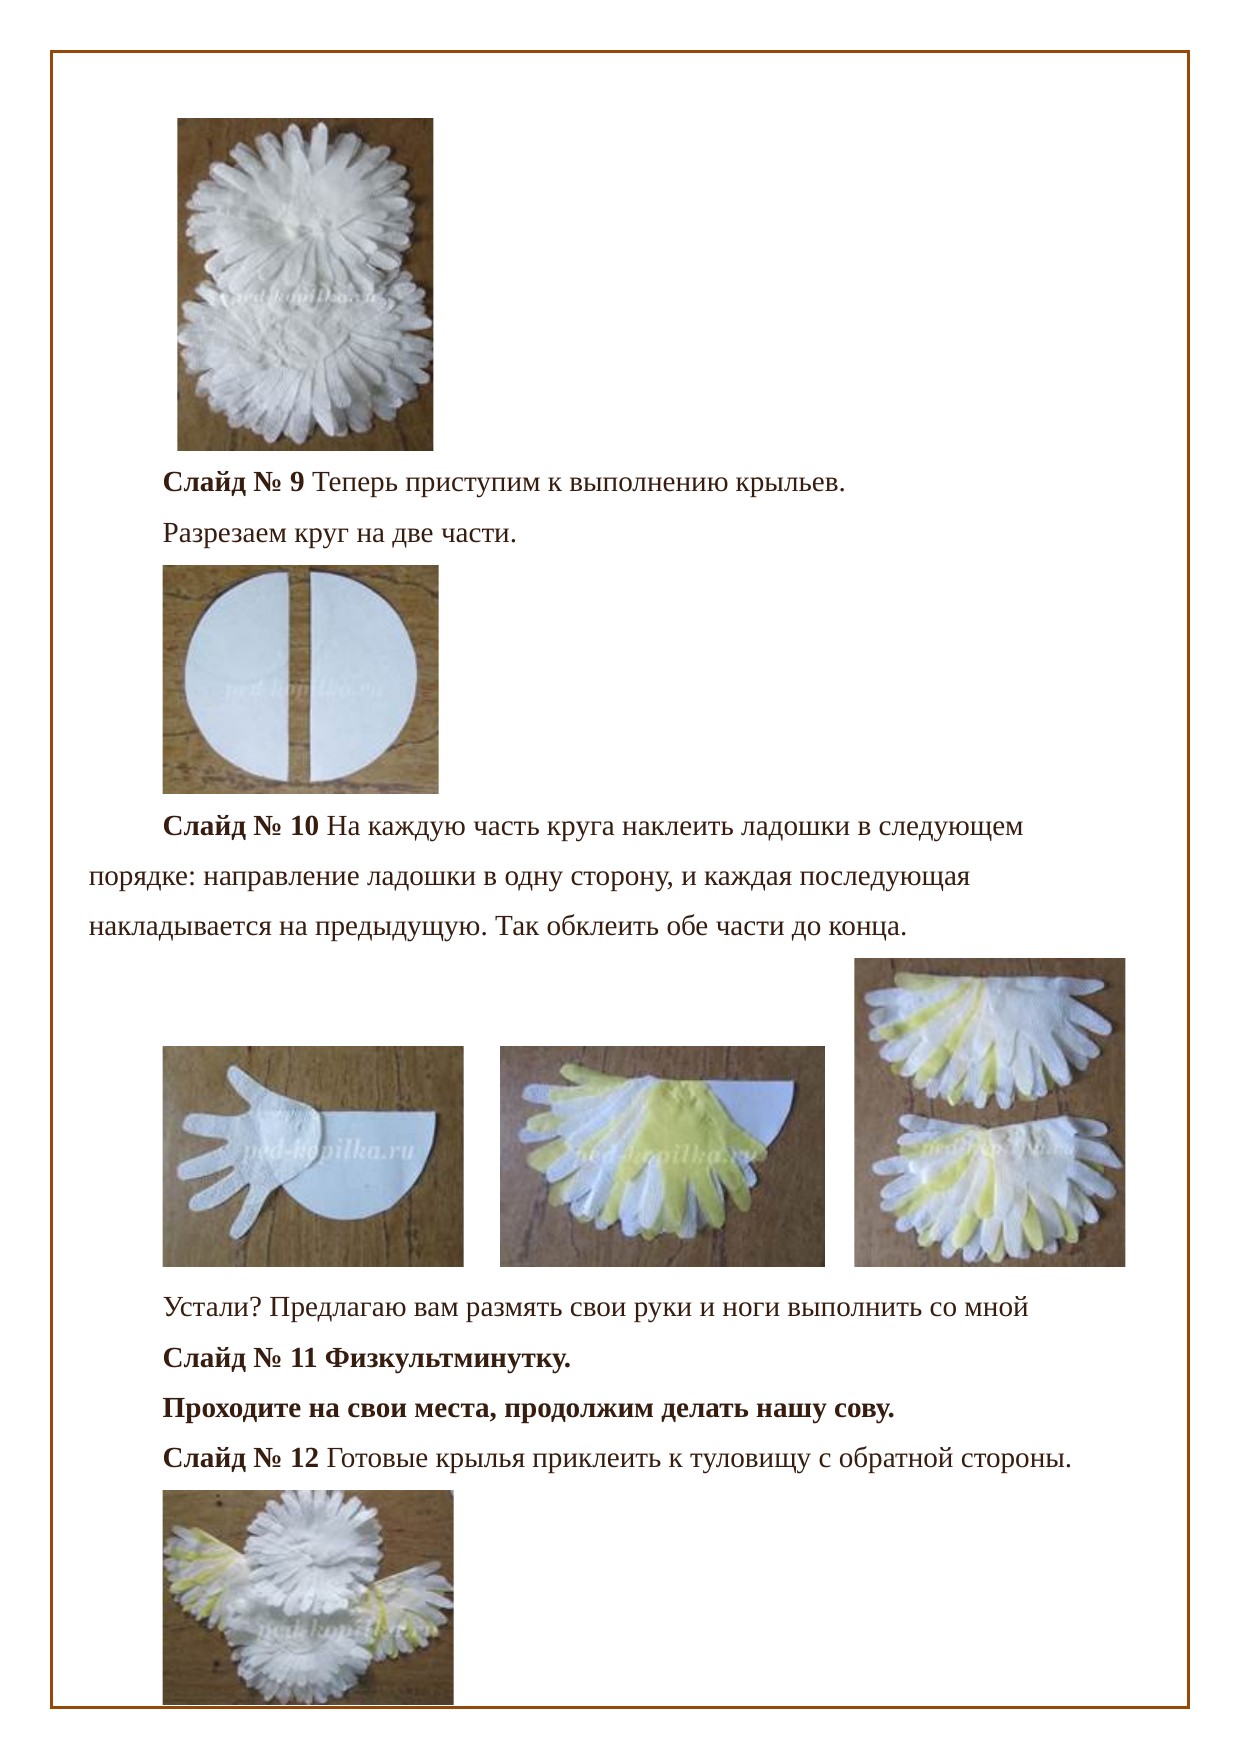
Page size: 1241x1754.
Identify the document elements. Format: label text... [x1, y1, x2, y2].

picture [162, 1046, 464, 1267]
text Проходите на свои места, продолжим делать нашу сову. [88, 1390, 1137, 1423]
picture [162, 565, 439, 794]
text Слайд № 11 Физкультминутку. [88, 1340, 1137, 1373]
text Слайд № 9 Теперь приступим к выполнению крыльев. [88, 464, 1137, 498]
text Устали? Предлагаю вам размять свои руки и ноги выполнить со мной [88, 1289, 1137, 1323]
text Слайд № 12 Готовые крылья приклеить к туловищу с обратной стороны. [88, 1440, 1137, 1474]
picture [177, 118, 434, 451]
text Слайд № 10 На каждую часть круга наклеить ладошки в следующем порядке: направление ладошки в одну сторону, и каждая последующая накладывается на предыдущую. Так обклеить обе части до конца. [88, 808, 1137, 942]
text Разрезаем круг на две части. [88, 515, 1137, 548]
picture [162, 1490, 454, 1705]
picture [500, 1046, 825, 1267]
picture [854, 958, 1126, 1267]
